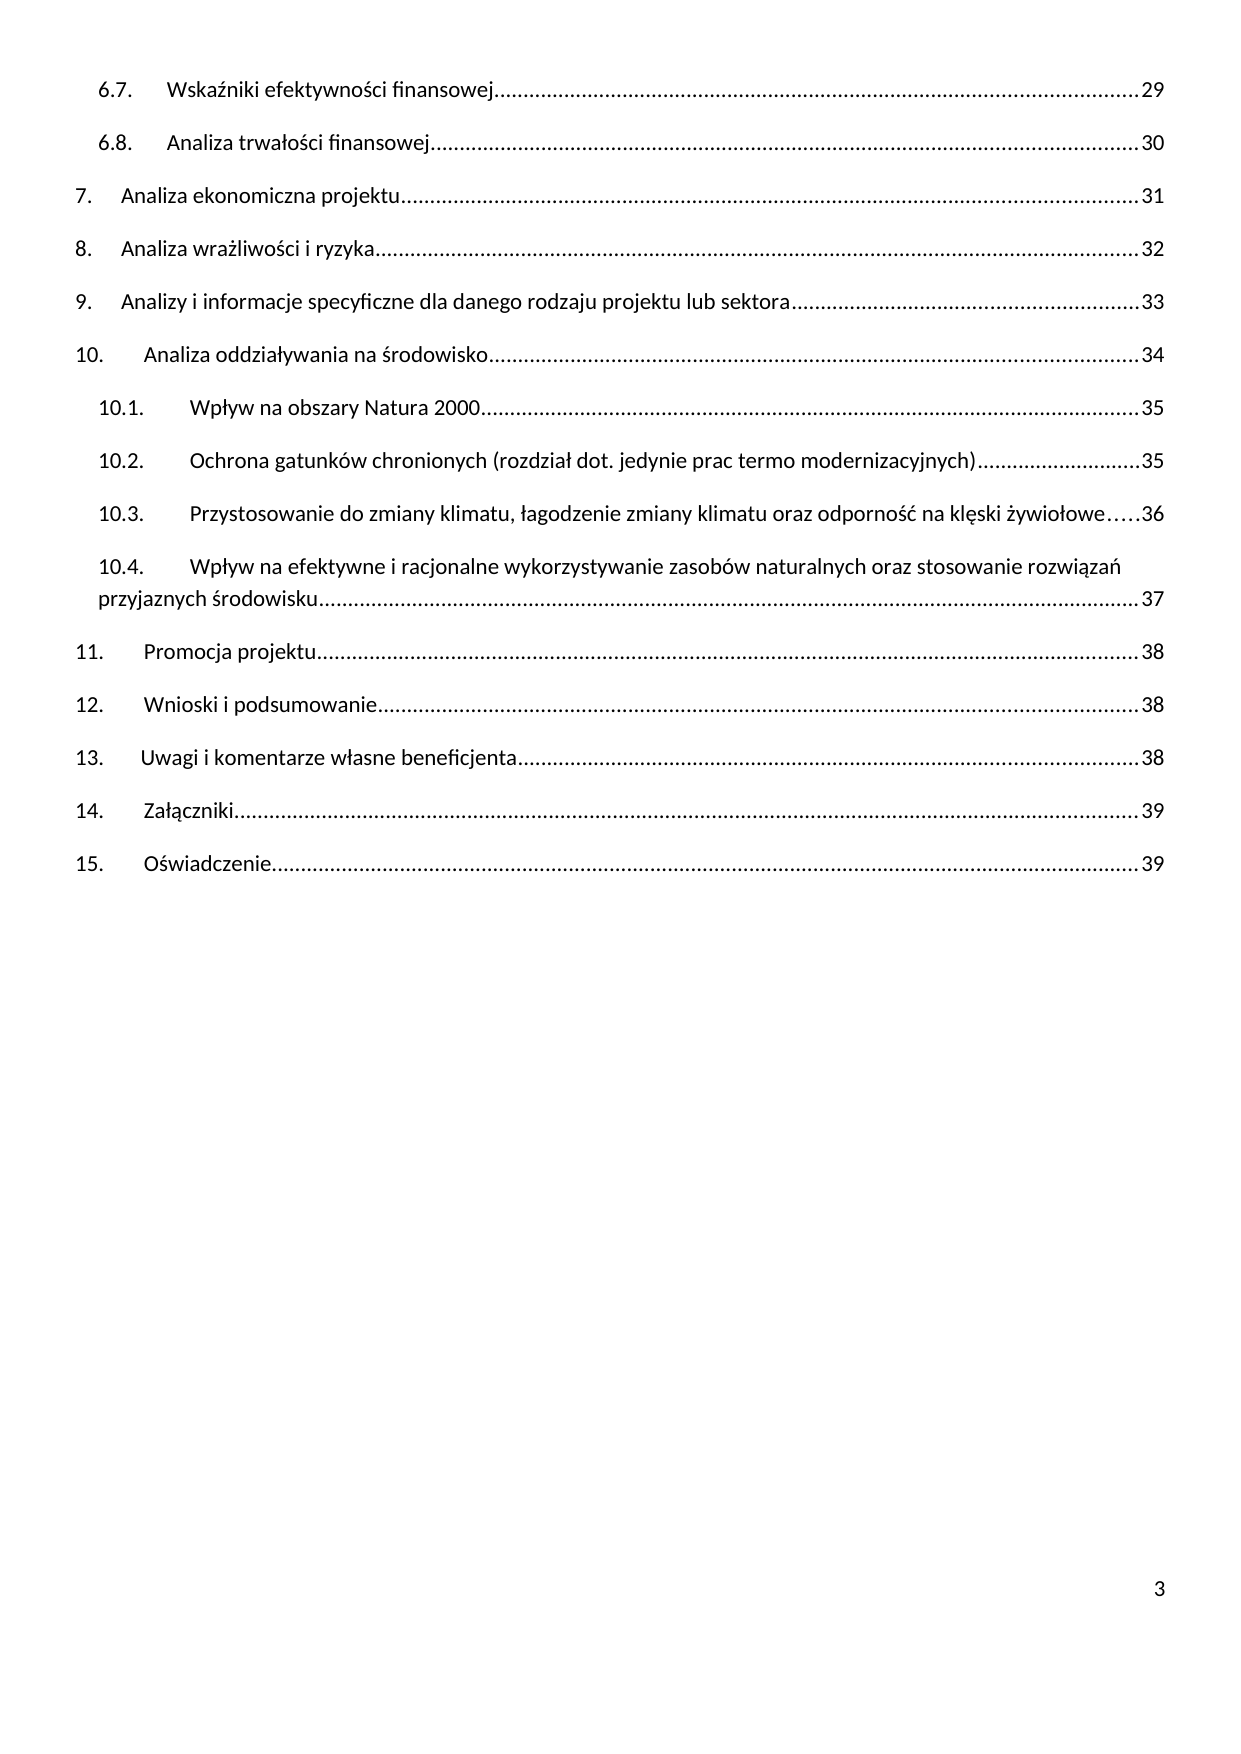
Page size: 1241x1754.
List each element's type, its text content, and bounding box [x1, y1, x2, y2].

text 10.2. Ochrona gatunków chronionych (rozdział dot. jedynie prac termo modernizacyjnych) 35 [98, 446, 1165, 474]
text 15. Oświadczenie 39 [75, 849, 1165, 877]
text 10. Analiza oddziaływania na środowisko 34 [75, 340, 1165, 368]
text 13. Uwagi i komentarze własne beneficjenta 38 [75, 743, 1165, 771]
text 10.3. Przystosowanie do zmiany klimatu, łagodzenie zmiany klimatu oraz odporność na klęski żywiołowe 36 [98, 499, 1165, 527]
text 8. Analiza wrażliwości i ryzyka 32 [75, 234, 1165, 262]
text 10.1. Wpływ na obszary Natura 2000 35 [98, 393, 1165, 421]
text 11. Promocja projektu 38 [75, 637, 1165, 665]
text 7. Analiza ekonomiczna projektu 31 [75, 181, 1165, 209]
text 6.7. Wskaźniki efektywności finansowej 29 [98, 75, 1165, 103]
text 6.8. Analiza trwałości finansowej 30 [98, 128, 1165, 156]
text 10.4. Wpływ na efektywne i racjonalne wykorzystywanie zasobów naturalnych oraz stosowanie rozwiązań przyjaznych środowisku 37 [98, 552, 1165, 612]
text 12. Wnioski i podsumowanie 38 [75, 690, 1165, 718]
text 9. Analizy i informacje specyficzne dla danego rodzaju projektu lub sektora 33 [75, 287, 1165, 315]
text 14. Załączniki 39 [75, 796, 1165, 824]
